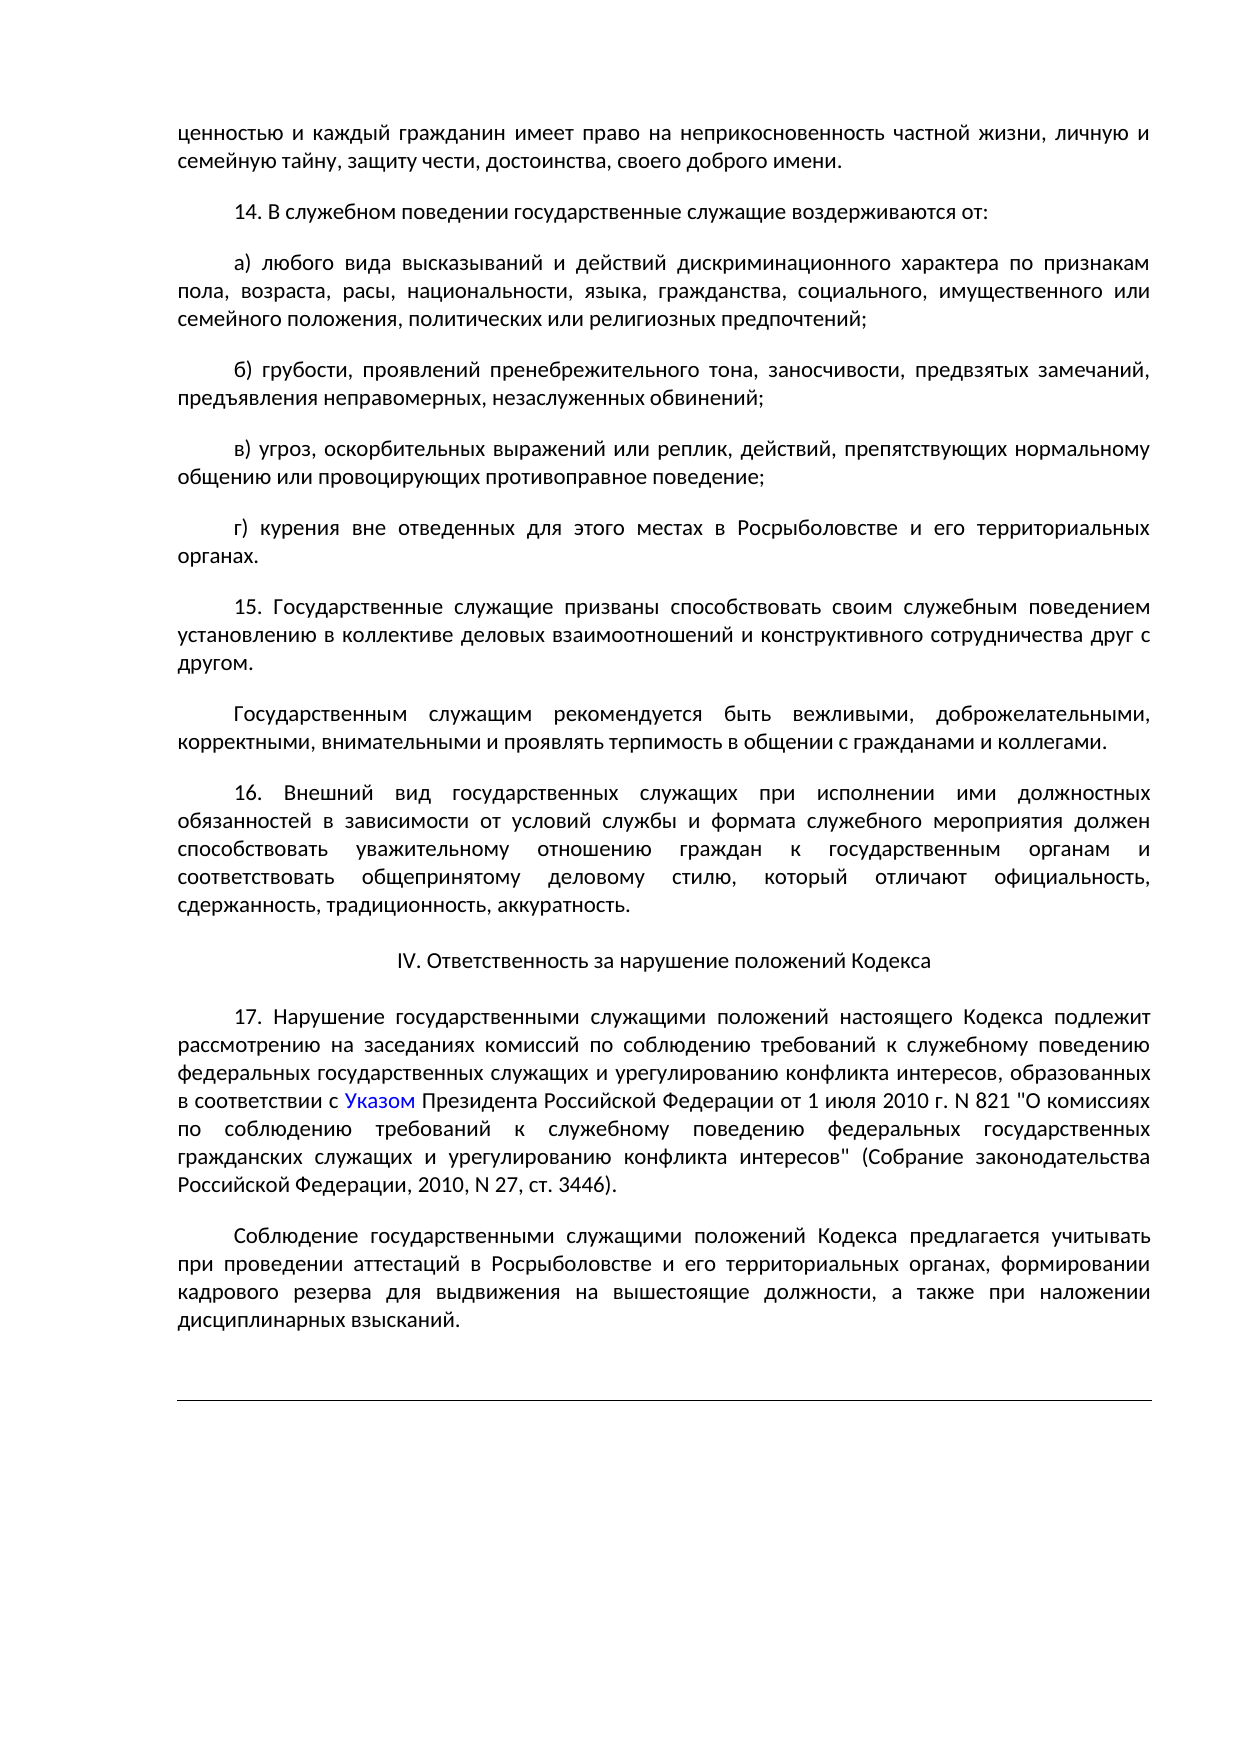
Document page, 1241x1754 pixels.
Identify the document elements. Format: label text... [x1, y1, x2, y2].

text Государственным служащим рекомендуется быть вежливыми, доброжелательными, корректными, внимательными и проявлять терпимость в общении с гражданами и коллегами. [177, 699, 1152, 755]
text 14. В служебном поведении государственные служащие воздерживаются от: [177, 197, 1152, 225]
text в) угроз, оскорбительных выражений или реплик, действий, препятствующих нормальному общению или провоцирующих противоправное поведение; [177, 434, 1152, 490]
text 15. Государственные служащие призваны способствовать своим служебным поведением установлению в коллективе деловых взаимоотношений и конструктивного сотрудничества друг с другом. [177, 592, 1152, 676]
text а) любого вида высказываний и действий дискриминационного характера по признакам пола, возраста, расы, национальности, языка, гражданства, социального, имущественного или семейного положения, политических или религиозных предпочтений; [177, 248, 1152, 332]
text IV. Ответственность за нарушение положений Кодекса [177, 946, 1152, 974]
text Соблюдение государственными служащими положений Кодекса предлагается учитывать при проведении аттестаций в Росрыболовстве и его территориальных органах, формировании кадрового резерва для выдвижения на вышестоящие должности, а также при наложении дисциплинарных взысканий. [177, 1221, 1152, 1333]
text 16. Внешний вид государственных служащих при исполнении ими должностных обязанностей в зависимости от условий службы и формата служебного мероприятия должен способствовать уважительному отношению граждан к государственным органам и соответствовать общепринятому деловому стилю, который отличают официальность, сдержанность, традиционность, аккуратность. [177, 778, 1152, 918]
text г) курения вне отведенных для этого местах в Росрыболовстве и его территориальных органах. [177, 513, 1152, 569]
text б) грубости, проявлений пренебрежительного тона, заносчивости, предвзятых замечаний, предъявления неправомерных, незаслуженных обвинений; [177, 355, 1152, 411]
text 17. Нарушение государственными служащими положений настоящего Кодекса подлежит рассмотрению на заседаниях комиссий по соблюдению требований к служебному поведению федеральных государственных служащих и урегулированию конфликта интересов, образованных в соответствии с Указом Президента Российской Федерации от 1 июля 2010 г. N 821 "О комиссиях по соблюдению требований к служебному поведению федеральных государственных гражданских служащих и урегулированию конфликта интересов" (Собрание законодательства Российской Федерации, 2010, N 27, ст. 3446). [177, 1002, 1152, 1198]
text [177, 118, 1152, 174]
